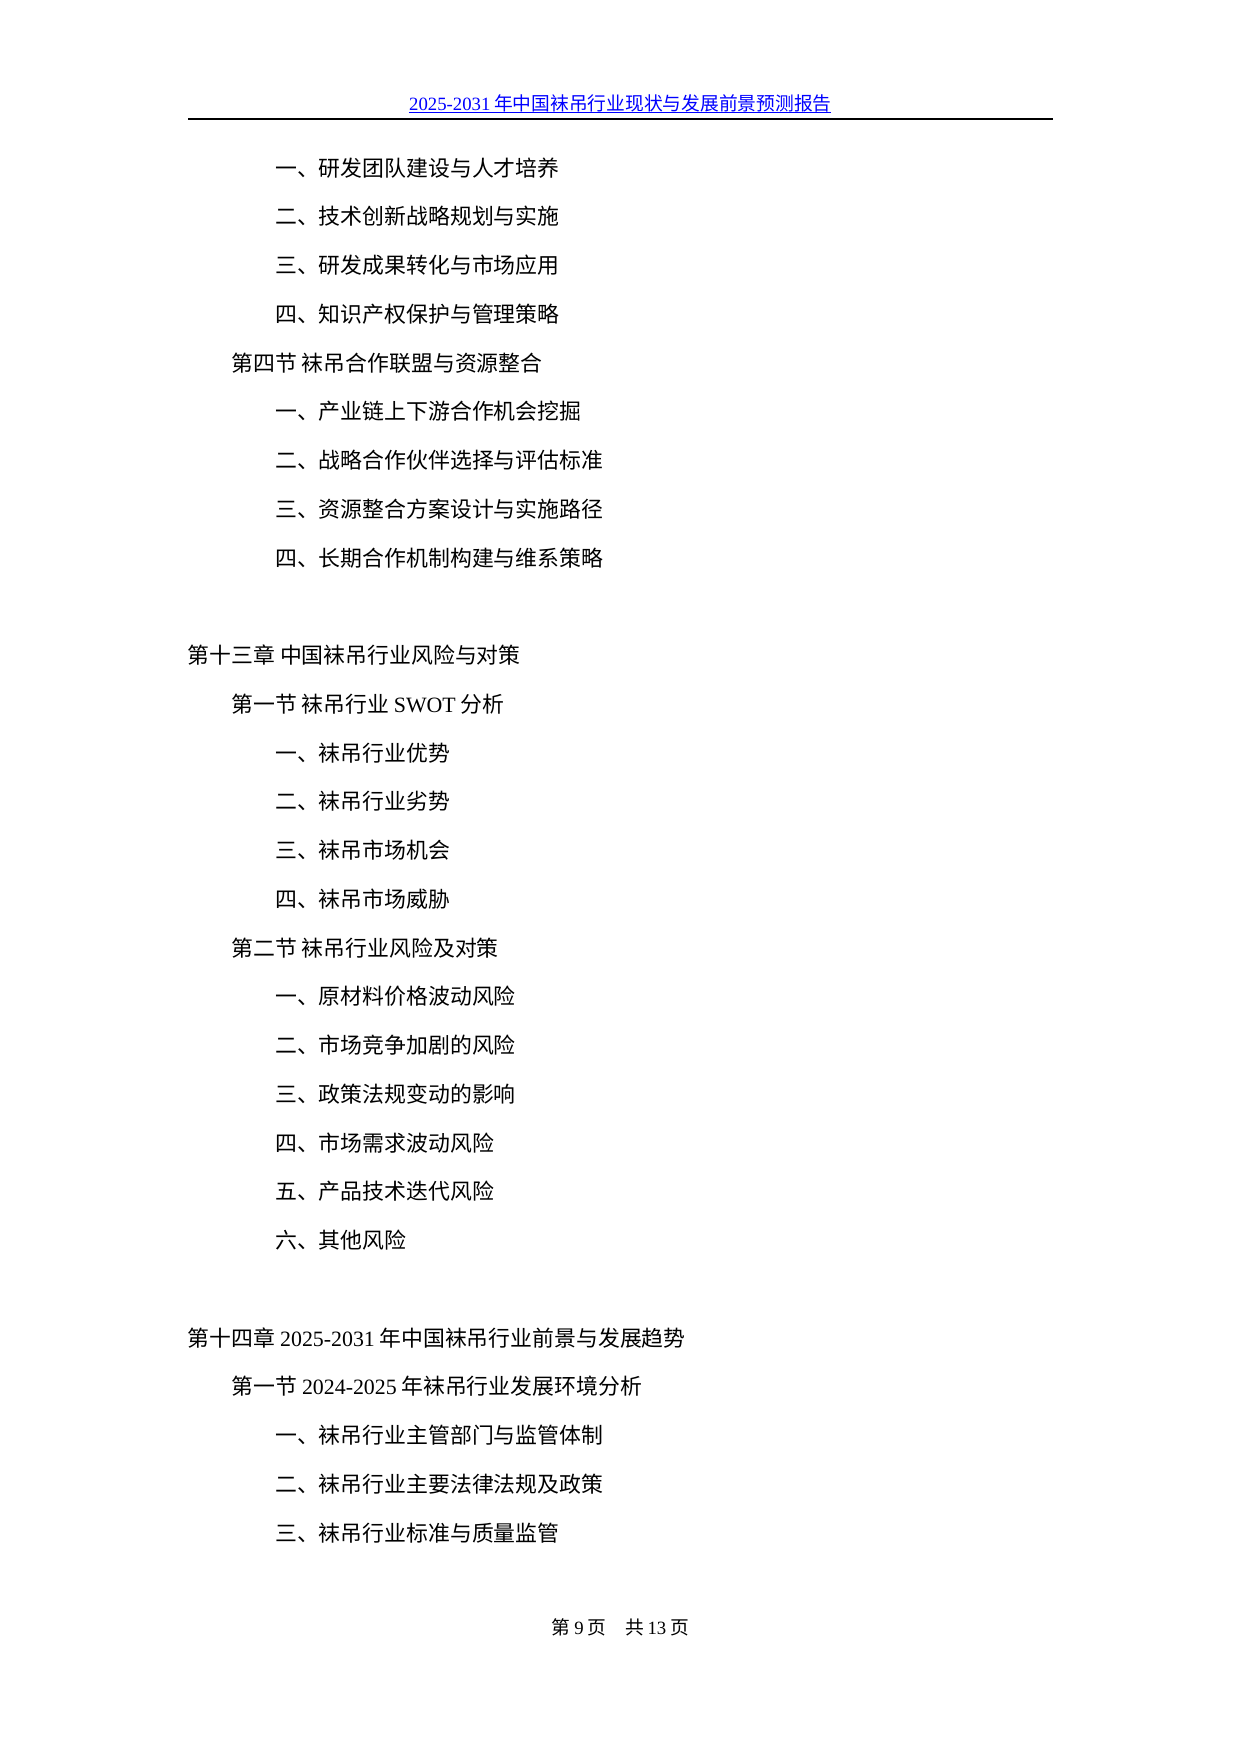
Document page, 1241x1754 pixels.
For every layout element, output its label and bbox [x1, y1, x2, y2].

text [187, 150, 1053, 1548]
